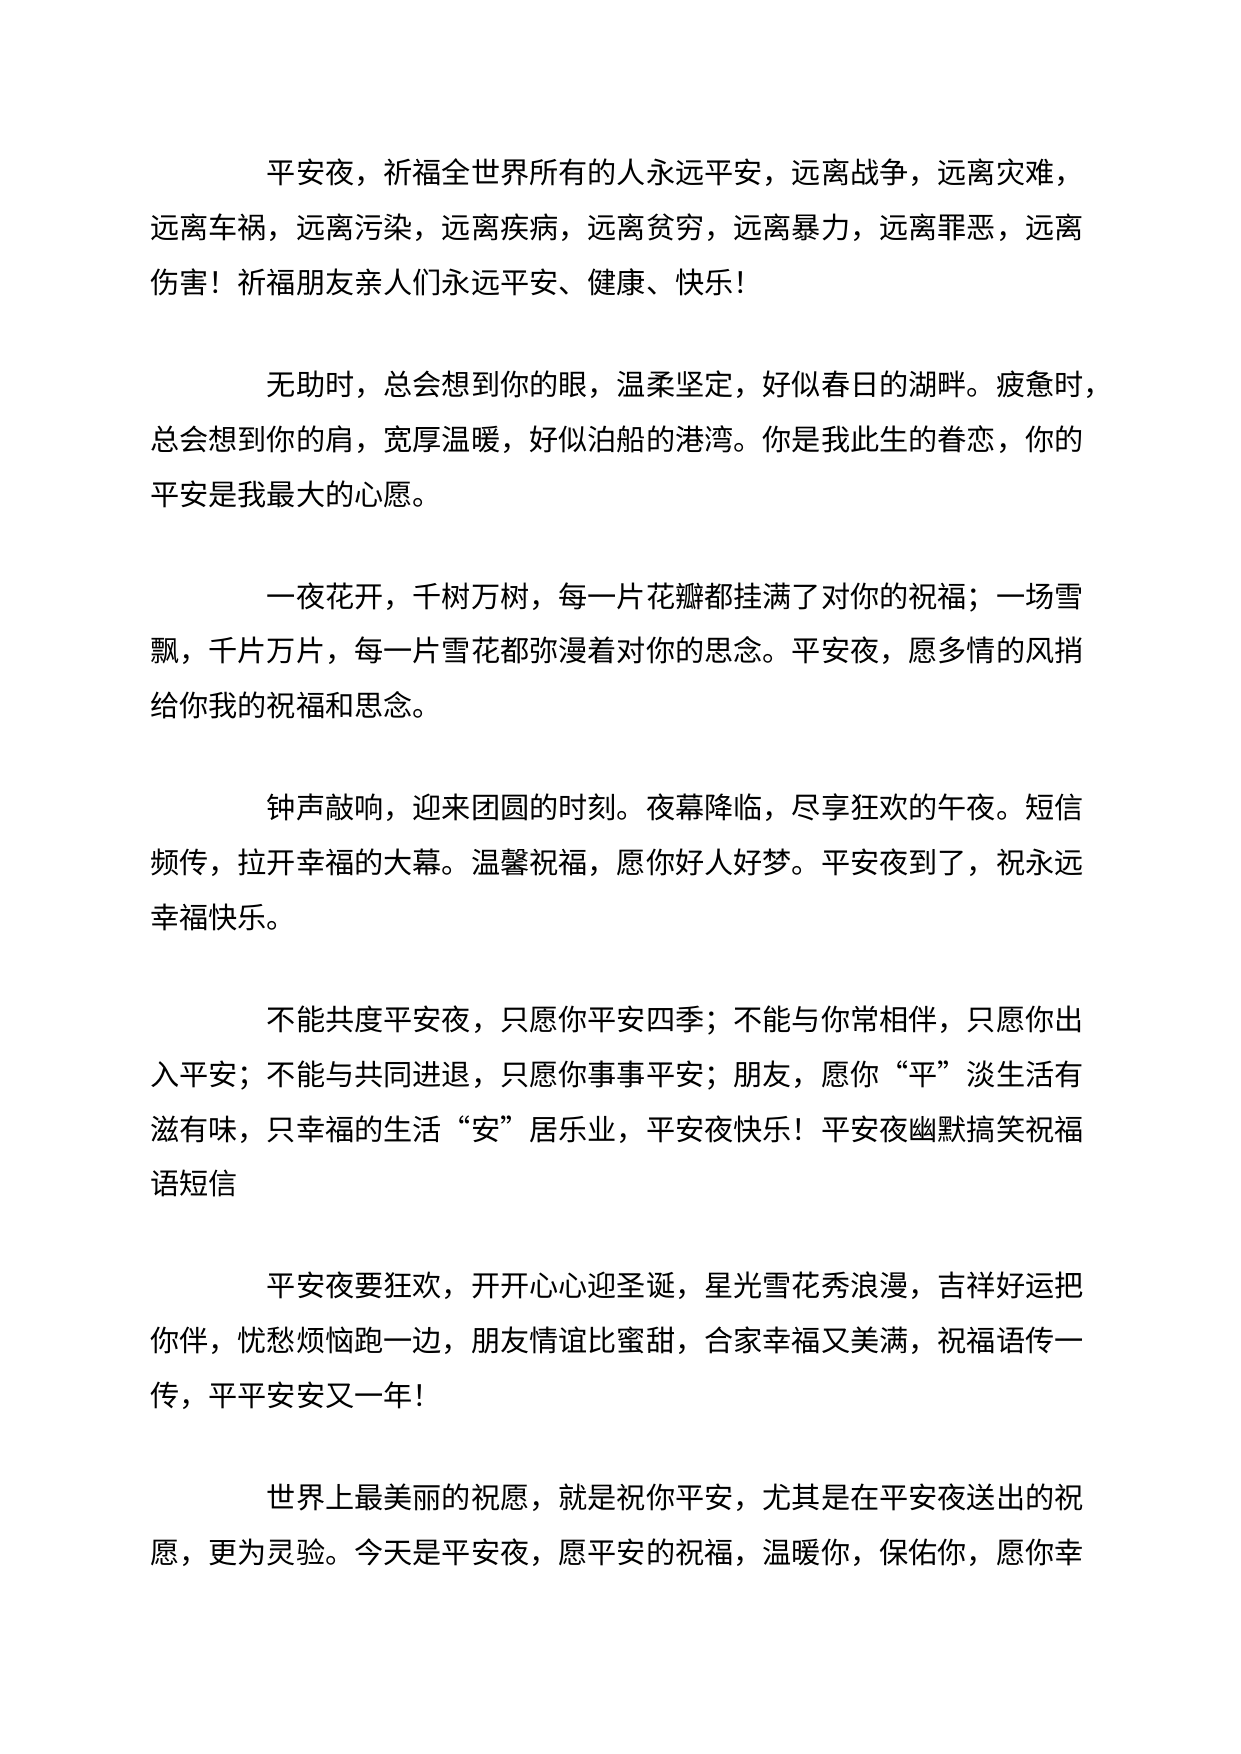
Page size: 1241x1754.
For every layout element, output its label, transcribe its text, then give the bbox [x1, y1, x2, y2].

text 平安夜，祈福全世界所有的人永远平安，远离战争，远离灾难，远离车祸，远离污染，远离疾病，远离贫穷，远离暴力，远离罪恶，远离伤害！祈福朋友亲人们永远平安、健康、快乐！ [150, 150, 1090, 302]
text 不能共度平安夜，只愿你平安四季；不能与你常相伴，只愿你出入平安；不能与共同进退，只愿你事事平安；朋友，愿你“平”淡生活有滋有味，只幸福的生活“安”居乐业，平安夜快乐！平安夜幽默搞笑祝福语短信 [150, 996, 1090, 1203]
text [150, 1474, 1090, 1571]
text 钟声敲响，迎来团圆的时刻。夜幕降临，尽享狂欢的午夜。短信频传，拉开幸福的大幕。温馨祝福，愿你好人好梦。平安夜到了，祝永远幸福快乐。 [150, 785, 1090, 937]
text 平安夜要狂欢，开开心心迎圣诞，星光雪花秀浪漫，吉祥好运把你伴，忧愁烦恼跑一边，朋友情谊比蜜甜，合家幸福又美满，祝福语传一传，平平安安又一年！ [150, 1263, 1090, 1415]
text 一夜花开，千树万树，每一片花瓣都挂满了对你的祝福；一场雪飘，千片万片，每一片雪花都弥漫着对你的思念。平安夜，愿多情的风捎给你我的祝福和思念。 [150, 573, 1090, 725]
text 无助时，总会想到你的眼，温柔坚定，好似春日的湖畔。疲惫时，总会想到你的肩，宽厚温暖，好似泊船的港湾。你是我此生的眷恋，你的平安是我最大的心愿。 [150, 362, 1090, 514]
